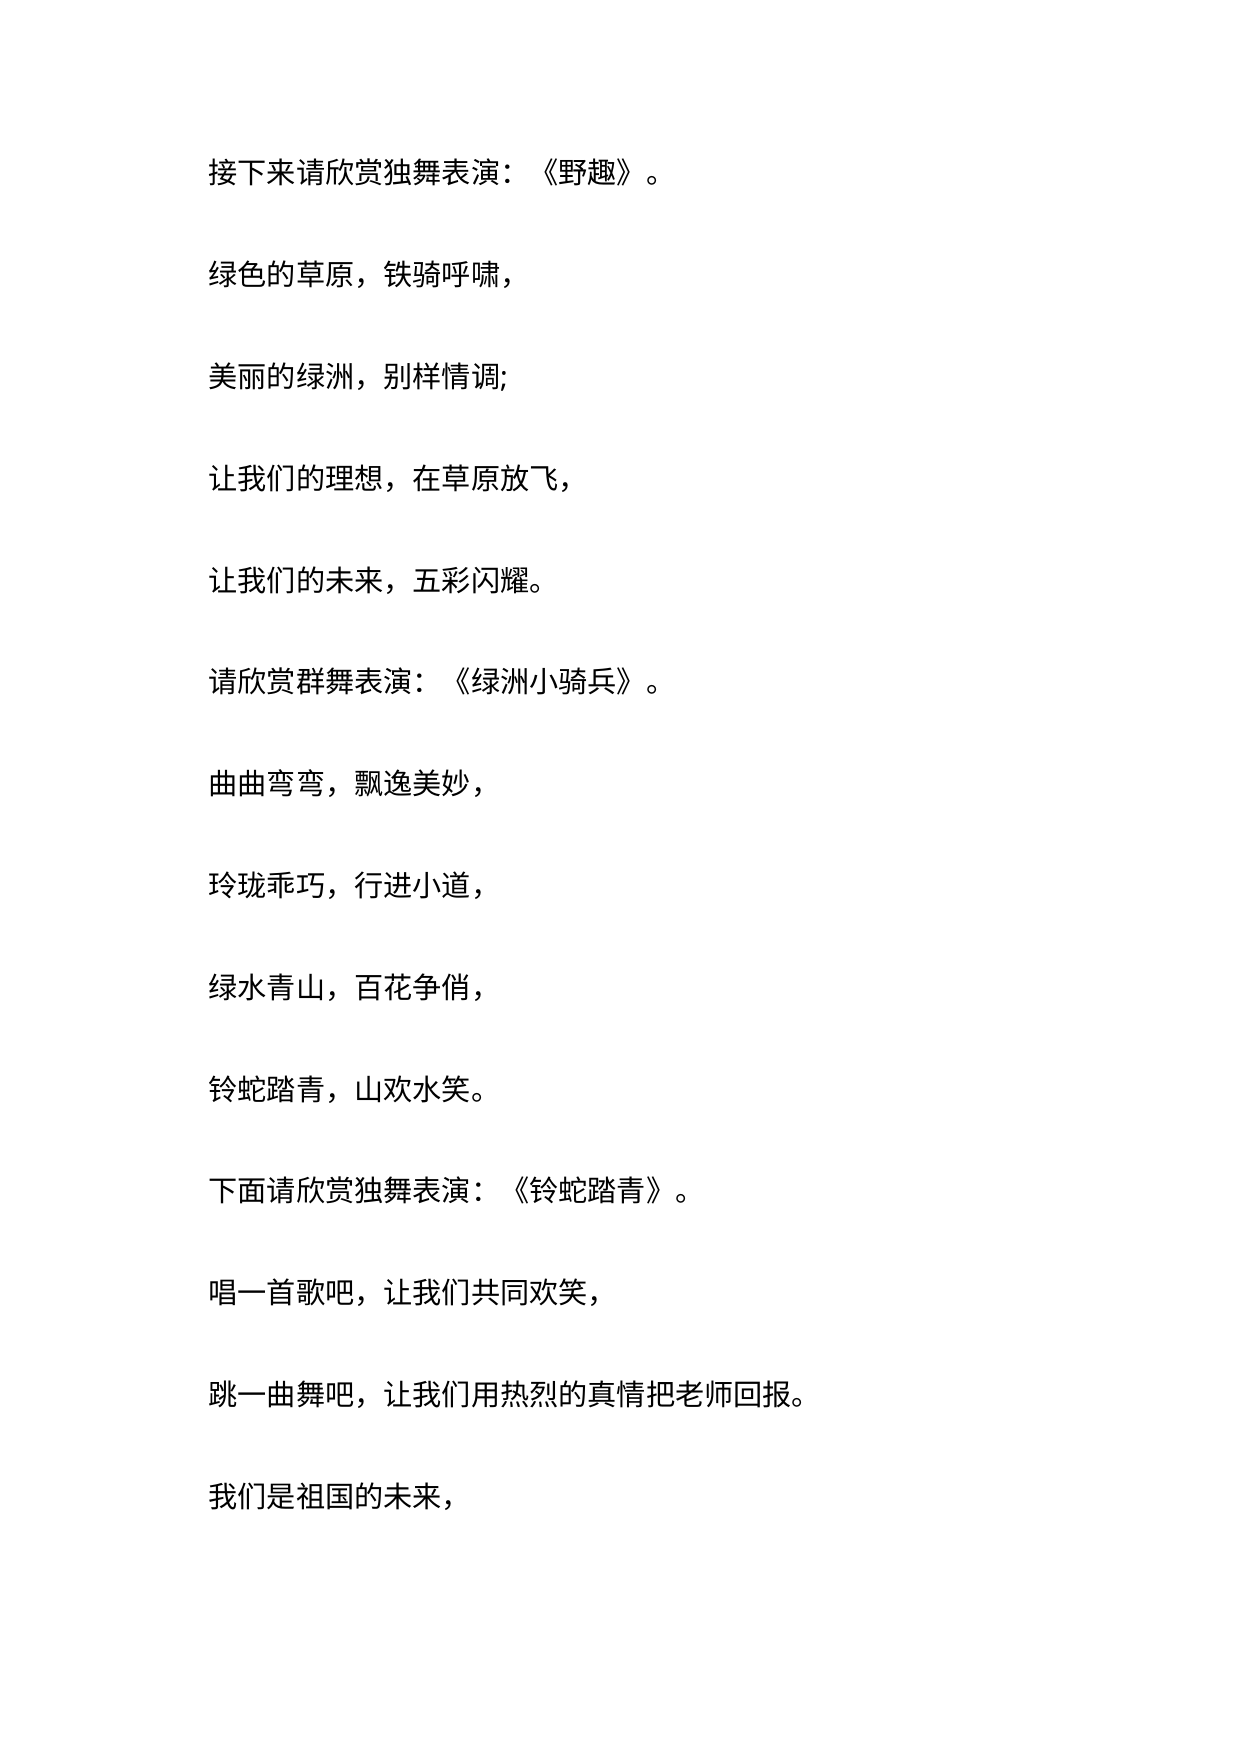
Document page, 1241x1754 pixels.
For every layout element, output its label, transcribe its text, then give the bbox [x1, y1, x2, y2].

text 铃蛇踏青，山欢水笑。 [150, 1066, 1090, 1108]
text 请欣赏群舞表演：《绿洲小骑兵》。 [150, 659, 1090, 701]
text 让我们的未来，五彩闪耀。 [150, 557, 1090, 599]
text 我们是祖国的未来， [150, 1473, 1090, 1516]
text 绿水青山，百花争俏， [150, 964, 1090, 1007]
text 唱一首歌吧，让我们共同欢笑， [150, 1270, 1090, 1312]
text 让我们的理想，在草原放飞， [150, 456, 1090, 498]
text 美丽的绿洲，别样情调; [150, 353, 1090, 396]
text 曲曲弯弯，飘逸美妙， [150, 761, 1090, 803]
text 接下来请欣赏独舞表演：《野趣》。 [150, 150, 1090, 192]
text 玲珑乖巧，行进小道， [150, 863, 1090, 905]
text 绿色的草原，铁骑呼啸， [150, 252, 1090, 294]
text 下面请欣赏独舞表演：《铃蛇踏青》。 [150, 1168, 1090, 1210]
text 跳一曲舞吧，让我们用热烈的真情把老师回报。 [150, 1371, 1090, 1414]
